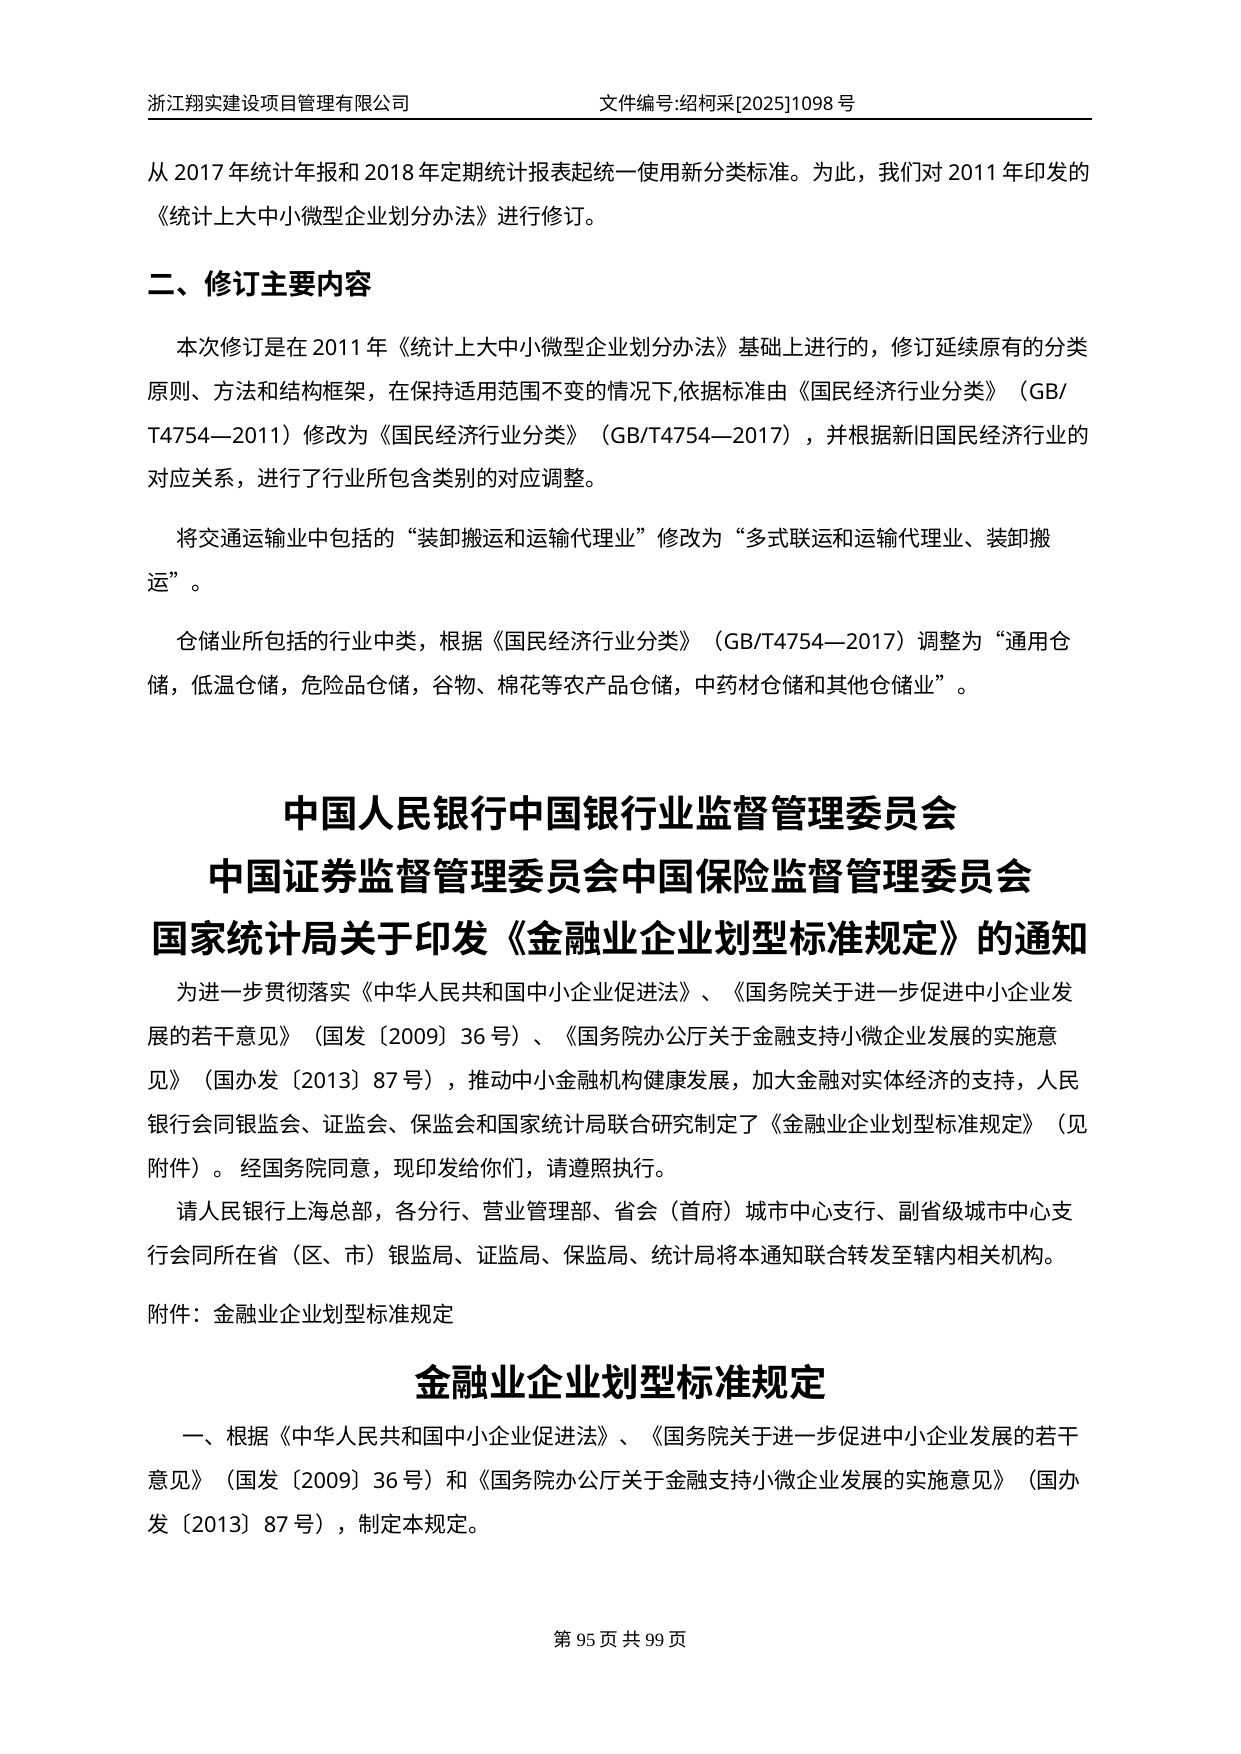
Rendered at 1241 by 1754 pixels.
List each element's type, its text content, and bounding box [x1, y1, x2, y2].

text 附件：金融业企业划型标准规定 [148, 1285, 1092, 1329]
text 二、修订主要内容 [148, 246, 1092, 302]
text 一、根据《中华人民共和国中小企业促进法》、《国务院关于进一步促进中小企业发展的若干意见》（国发〔2009〕36号）和《国务院办公厅关于金融支持小微企业发展的实施意见》（国办发〔2013〕87号），制定本规定。 [148, 1407, 1092, 1538]
text 中国人民银行中国银行业监督管理委员会 [148, 776, 1092, 838]
text 国家统计局关于印发《金融业企业划型标准规定》的通知 [148, 901, 1092, 963]
text 本次修订是在2011年《统计上大中小微型企业划分办法》基础上进行的，修订延续原有的分类原则、方法和结构框架，在保持适用范围不变的情况下,依据标准由《国民经济行业分类》（GB/T4754—2011）修改为《国民经济行业分类》（GB/T4754—2017），并根据新旧国民经济行业的对应关系，进行了行业所包含类别的对应调整。 [148, 318, 1092, 493]
text 金融业企业划型标准规定 [148, 1345, 1092, 1407]
text 将交通运输业中包括的“装卸搬运和运输代理业”修改为“多式联运和运输代理业、装卸搬运”。 [148, 509, 1092, 596]
text 请人民银行上海总部，各分行、营业管理部、省会（首府）城市中心支行、副省级城市中心支行会同所在省（区、市）银监局、证监局、保监局、统计局将本通知联合转发至辖内相关机构。 [148, 1182, 1092, 1270]
text 中国证券监督管理委员会中国保险监督管理委员会 [148, 838, 1092, 901]
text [148, 143, 1092, 231]
text 为进一步贯彻落实《中华人民共和国中小企业促进法》、《国务院关于进一步促进中小企业发展的若干意见》（国发〔2009〕36号）、《国务院办公厅关于金融支持小微企业发展的实施意见》（国办发〔2013〕87号），推动中小金融机构健康发展，加大金融对实体经济的支持，人民银行会同银监会、证监会、保监会和国家统计局联合研究制定了《金融业企业划型标准规定》（见附件）。 经国务院同意，现印发给你们，请遵照执行。 [148, 963, 1092, 1182]
text 仓储业所包括的行业中类，根据《国民经济行业分类》（GB/T4754—2017）调整为“通用仓储，低温仓储，危险品仓储，谷物、棉花等农产品仓储，中药材仓储和其他仓储业”。 [148, 612, 1092, 699]
